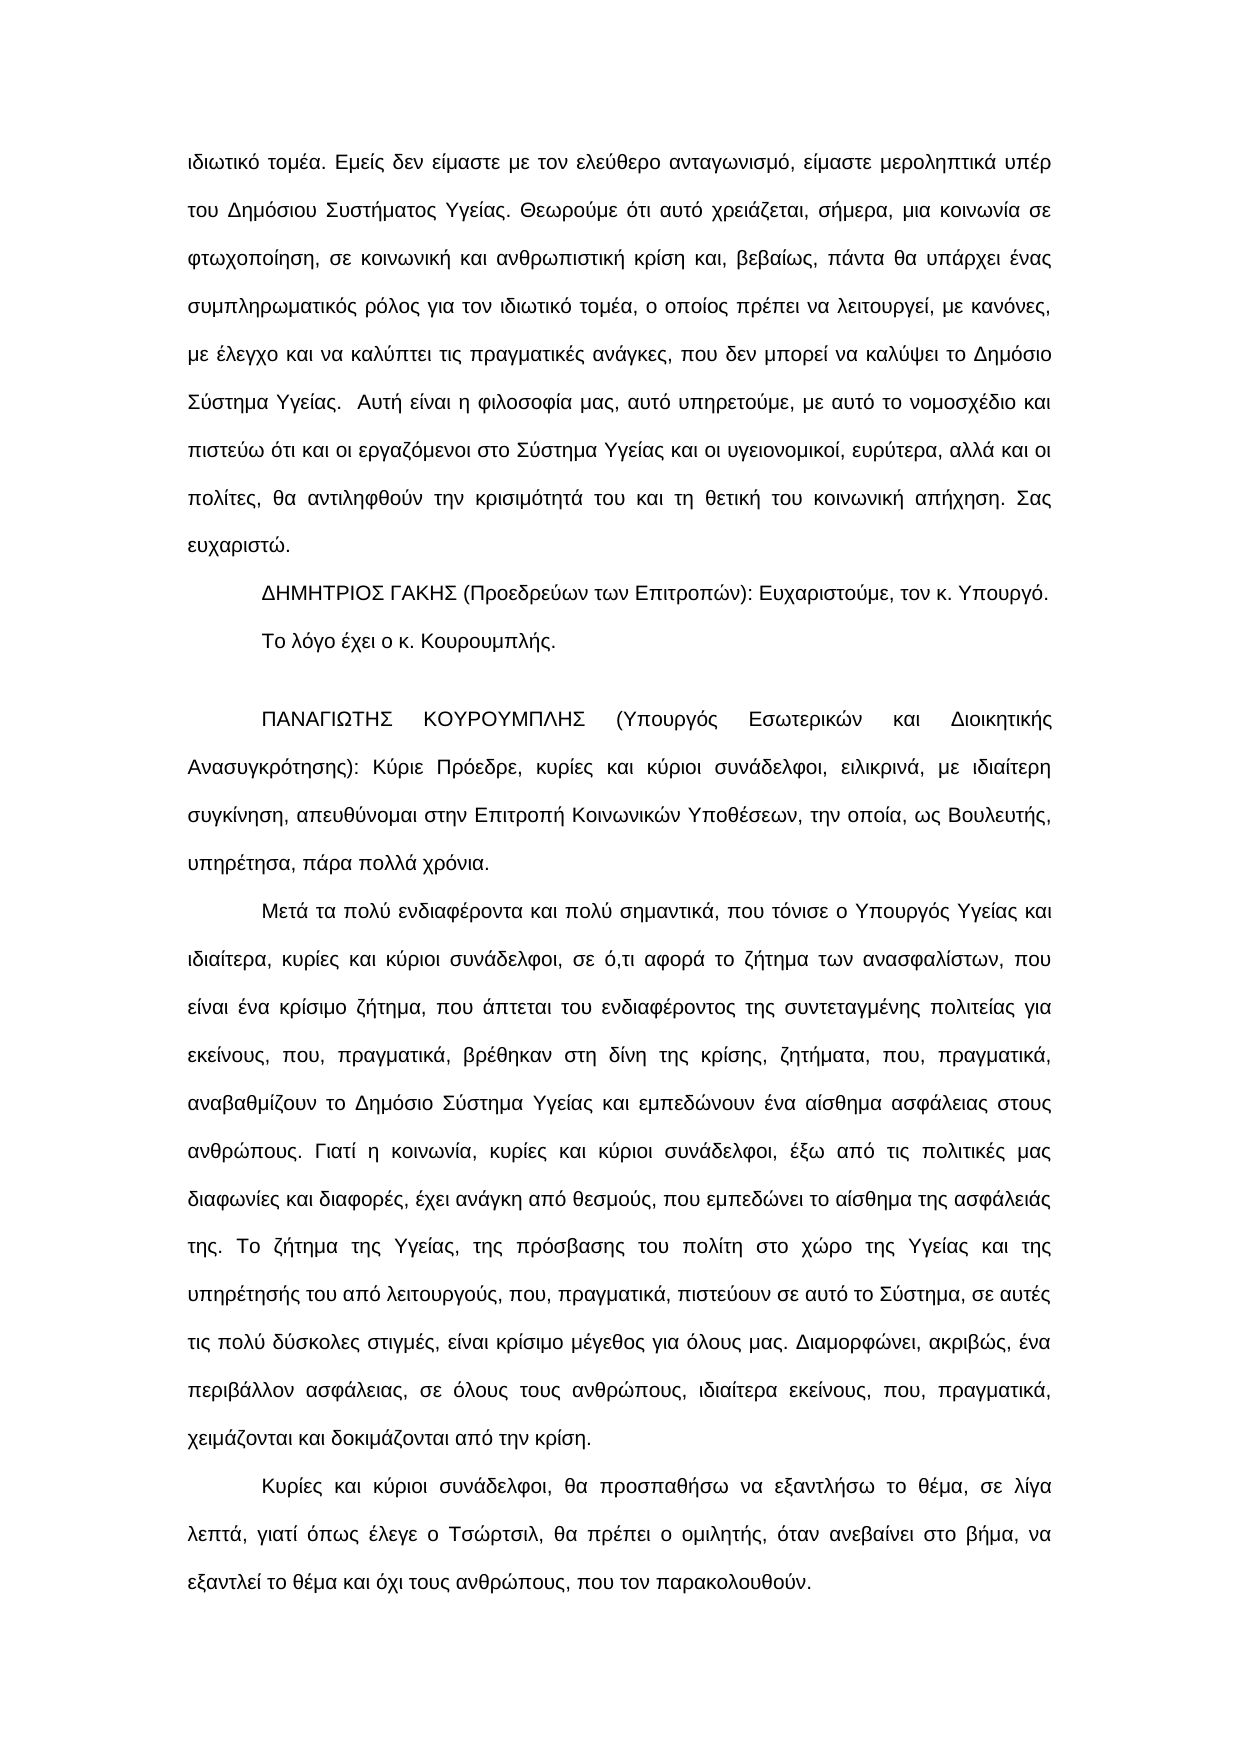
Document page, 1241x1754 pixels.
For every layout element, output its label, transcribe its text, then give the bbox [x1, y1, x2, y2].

text Μετά τα πολύ ενδιαφέροντα και πολύ σημαντικά, που τόνισε ο Υπουργός Υγείας και ιδιαίτερα, κυρίες και κύριοι συνάδελφοι, σε ό,τι αφορά το ζήτημα των ανασφαλίστων, που είναι ένα κρίσιμο ζήτημα, που άπτεται του ενδιαφέροντος της συντεταγμένης πολιτείας για εκείνους, που, πραγματικά, βρέθηκαν στη δίνη της κρίσης, ζητήματα, που, πραγματικά, αναβαθμίζουν το Δημόσιο Σύστημα Υγείας και εμπεδώνουν ένα αίσθημα ασφάλειας στους ανθρώπους. Γιατί η κοινωνία, κυρίες και κύριοι συνάδελφοι, έξω από τις πολιτικές μας διαφωνίες και διαφορές, έχει ανάγκη από θεσμούς, που εμπεδώνει το αίσθημα της ασφάλειάς της. Το ζήτημα της Υγείας, της πρόσβασης του πολίτη στο χώρο της Υγείας και της υπηρέτησής του από λειτουργούς, που, πραγματικά, πιστεύουν σε αυτό το Σύστημα, σε αυτές τις πολύ δύσκολες στιγμές, είναι κρίσιμο μέγεθος για όλους μας. Διαμορφώνει, ακριβώς, ένα περιβάλλον ασφάλειας, σε όλους τους ανθρώπους, ιδιαίτερα εκείνους, που, πραγματικά, χειμάζονται και δοκιμάζονται από την κρίση. [187, 899, 1053, 1450]
text ΠΑΝΑΓΙΩΤΗΣ ΚΟΥΡΟΥΜΠΛΗΣ (Υπουργός Εσωτερικών και Διοικητικής Ανασυγκρότησης): Κύριε Πρόεδρε, κυρίες και κύριοι συνάδελφοι, ειλικρινά, με ιδιαίτερη συγκίνηση, απευθύνομαι στην Επιτροπή Κοινωνικών Υποθέσεων, την οποία, ως Βουλευτής, υπηρέτησα, πάρα πολλά χρόνια. [187, 707, 1053, 875]
text Κυρίες και κύριοι συνάδελφοι, θα προσπαθήσω να εξαντλήσω το θέμα, σε λίγα λεπτά, γιατί όπως έλεγε ο Τσώρτσιλ, θα πρέπει ο ομιλητής, όταν ανεβαίνει στο βήμα, να εξαντλεί το θέμα και όχι τους ανθρώπους, που τον παρακολουθούν. [187, 1474, 1053, 1594]
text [187, 150, 1053, 557]
text Το λόγο έχει ο κ. Κουρουμπλής. [187, 629, 1053, 653]
text ΔΗΜΗΤΡΙΟΣ ΓΑΚΗΣ (Προεδρεύων των Επιτροπών): Ευχαριστούμε, τον κ. Υπουργό. [187, 581, 1053, 605]
